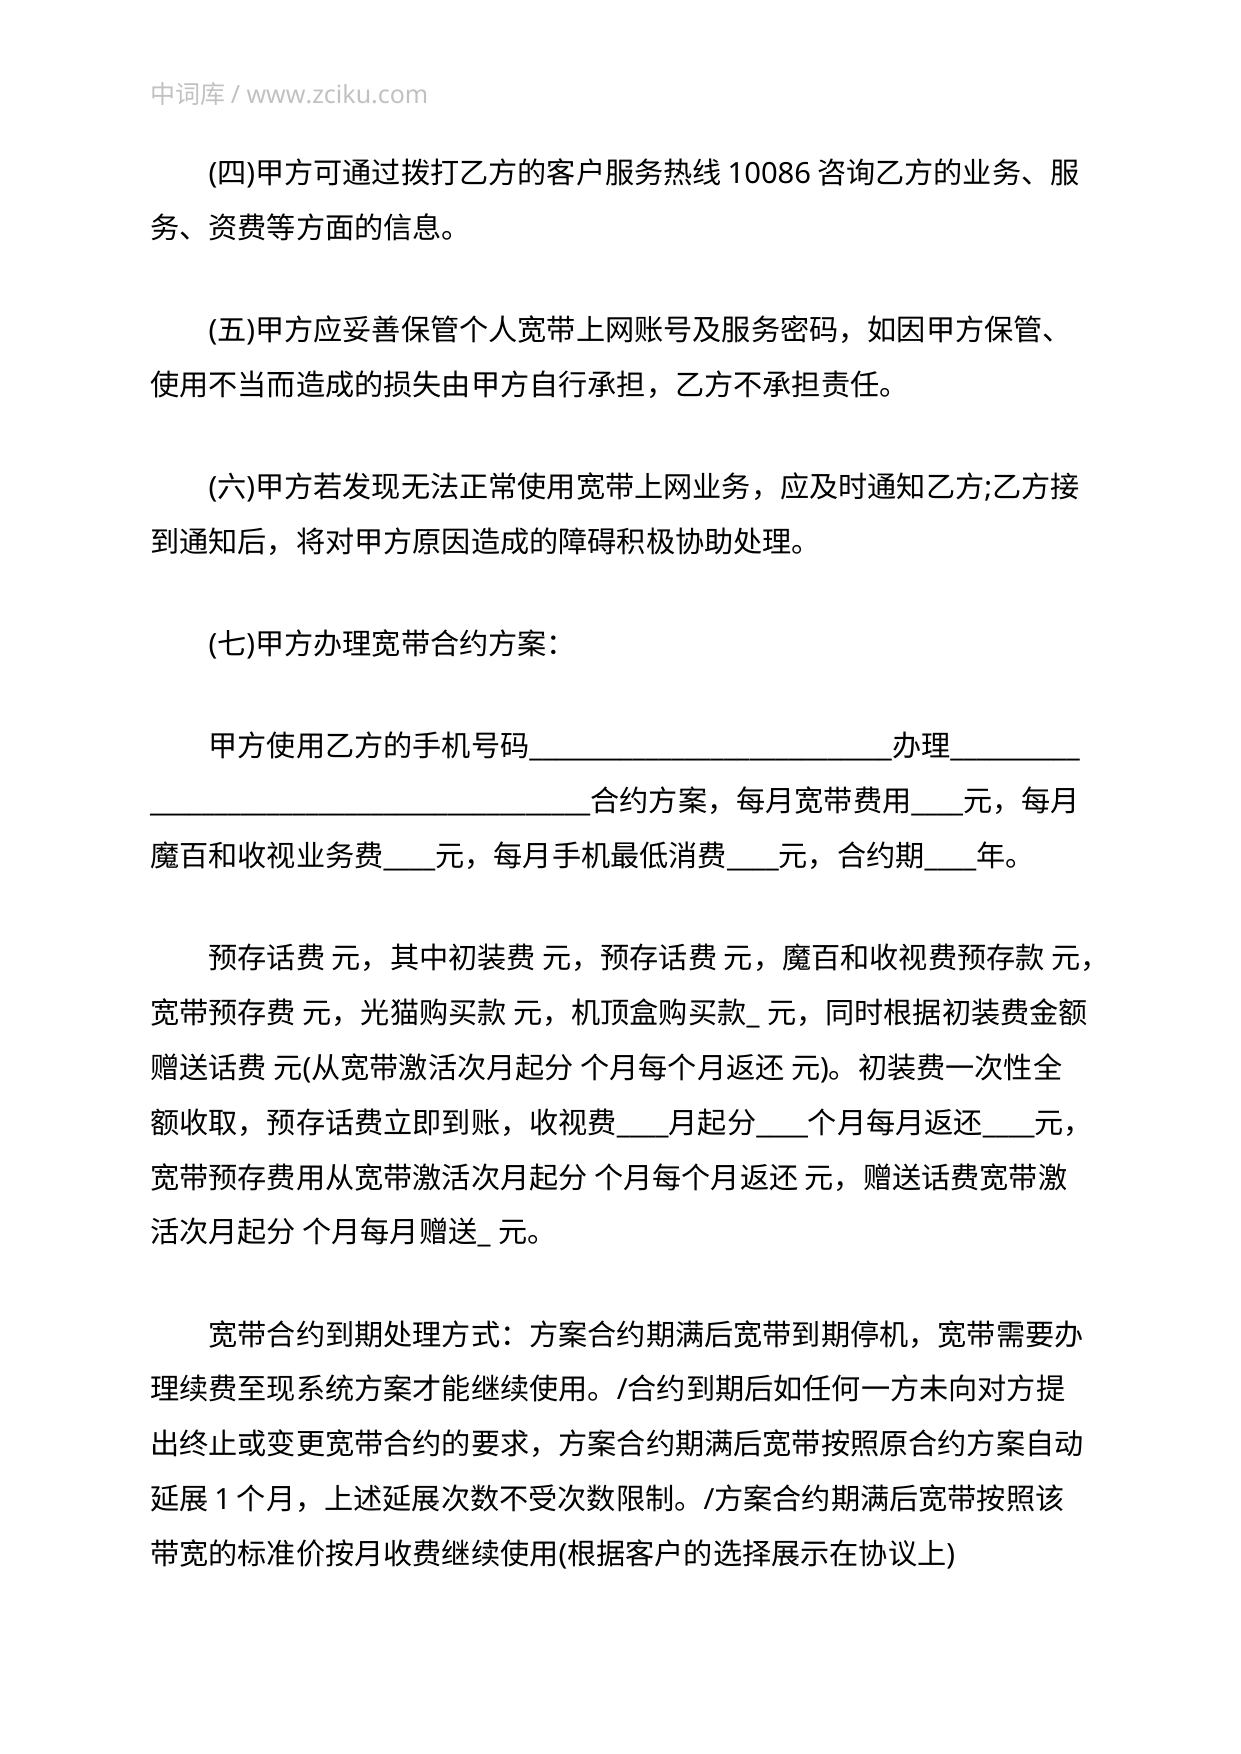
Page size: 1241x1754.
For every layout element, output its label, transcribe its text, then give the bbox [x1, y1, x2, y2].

text (七)甲方办理宽带合约方案： [150, 620, 1090, 663]
text 甲方使用乙方的手机号码____________________________办理____________________________________________合约方案，每月宽带费用____元，每月魔百和收视业务费____元，每月手机最低消费____元，合约期____年。 [150, 722, 1090, 875]
text (五)甲方应妥善保管个人宽带上网账号及服务密码，如因甲方保管、使用不当而造成的损失由甲方自行承担，乙方不承担责任。 [150, 307, 1090, 404]
text 预存话费 元，其中初装费 元，预存话费 元，魔百和收视费预存款 元，宽带预存费 元，光猫购买款 元，机顶盒购买款_ 元，同时根据初装费金额赠送话费 元(从宽带激活次月起分 个月每个月返还 元)。初装费一次性全额收取，预存话费立即到账，收视费____月起分____个月每月返还____元，宽带预存费用从宽带激活次月起分 个月每个月返还 元，赠送话费宽带激活次月起分 个月每月赠送_ 元。 [150, 934, 1090, 1251]
text (六)甲方若发现无法正常使用宽带上网业务，应及时通知乙方;乙方接到通知后，将对甲方原因造成的障碍积极协助处理。 [150, 463, 1090, 561]
text (四)甲方可通过拨打乙方的客户服务热线10086咨询乙方的业务、服务、资费等方面的信息。 [150, 150, 1090, 247]
text 宽带合约到期处理方式：方案合约期满后宽带到期停机，宽带需要办理续费至现系统方案才能继续使用。/合约到期后如任何一方未向对方提出终止或变更宽带合约的要求，方案合约期满后宽带按照原合约方案自动延展1个月，上述延展次数不受次数限制。/方案合约期满后宽带按照该带宽的标准价按月收费继续使用(根据客户的选择展示在协议上) [150, 1311, 1090, 1573]
